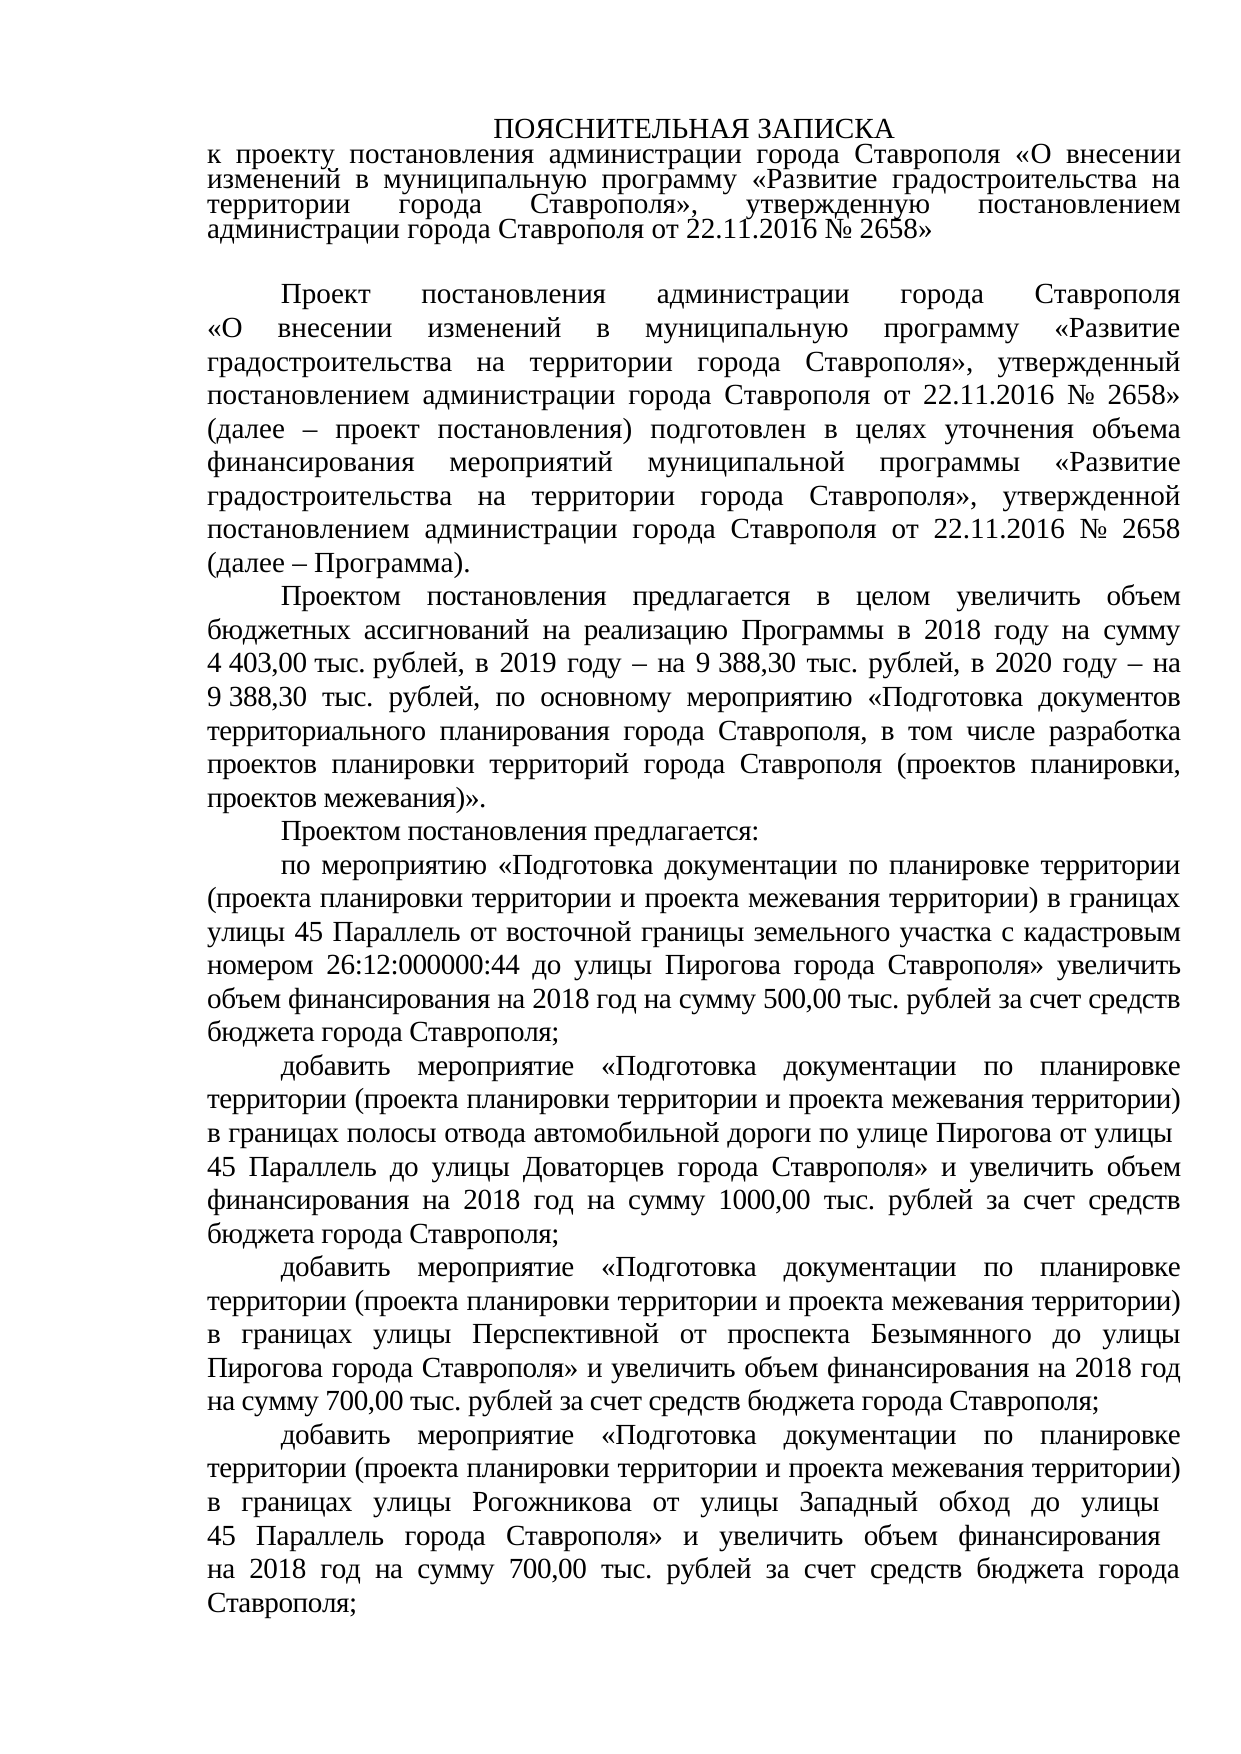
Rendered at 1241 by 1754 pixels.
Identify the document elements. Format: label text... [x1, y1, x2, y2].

text добавить мероприятие «Подготовка документации по планировке территории (проекта планировки территории и проекта межевания территории) в границах полосы отвода автомобильной дороги по улице Пирогова от улицы 45 Параллель до улицы Доваторцев города Ставрополя» и увеличить объем финансирования на 2018 год на сумму 1000,00 тыс. рублей за счет средств бюджета города Ставрополя; [207, 1048, 1181, 1249]
text добавить мероприятие «Подготовка документации по планировке территории (проекта планировки территории и проекта межевания территории) в границах улицы Перспективной от проспекта Безымянного до улицы Пирогова города Ставрополя» и увеличить объем финансирования на 2018 год на сумму 700,00 тыс. рублей за счет средств бюджета города Ставрополя; [207, 1249, 1181, 1417]
text по мероприятию «Подготовка документации по планировке территории (проекта планировки территории и проекта межевания территории) в границах улицы 45 Параллель от восточной границы земельного участка с кадастровым номером 26:12:000000:44 до улицы Пирогова города Ставрополя» увеличить объем финансирования на 2018 год на сумму 500,00 тыс. рублей за счет средств бюджета города Ставрополя; [207, 847, 1181, 1048]
text к проекту постановления администрации города Ставрополя «О внесении изменений в муниципальную программу «Развитие градостроительства на территории города Ставрополя», утвержденную постановлением администрации города Ставрополя от 22.11.2016 № 2658» [207, 143, 1181, 243]
text Проект постановления администрации города Ставрополя «О внесении изменений в муниципальную программу «Развитие градостроительства на территории города Ставрополя», утвержденный постановлением администрации города Ставрополя от 22.11.2016 № 2658» (далее – проект постановления) подготовлен в целях уточнения объема финансирования мероприятий муниципальной программы «Развитие градостроительства на территории города Ставрополя», утвержденной постановлением администрации города Ставрополя от 22.11.2016 № 2658 (далее – Программа). [207, 277, 1181, 578]
text добавить мероприятие «Подготовка документации по планировке территории (проекта планировки территории и проекта межевания территории) в границах улицы Рогожникова от улицы Западный обход до улицы 45 Параллель города Ставрополя» и увеличить объем финансирования на 2018 год на сумму 700,00 тыс. рублей за счет средств бюджета города Ставрополя; [207, 1417, 1181, 1618]
text Проектом постановления предлагается в целом увеличить объем бюджетных ассигнований на реализацию Программы в 2018 году на сумму 4 403,00 тыс. рублей, в 2019 году – на 9 388,30 тыс. рублей, в 2020 году – на 9 388,30 тыс. рублей, по основному мероприятию «Подготовка документов территориального планирования города Ставрополя, в том числе разработка проектов планировки территорий города Ставрополя (проектов планировки, проектов межевания)». [207, 578, 1181, 813]
text ПОЯСНИТЕЛЬНАЯ ЗАПИСКА [207, 118, 1181, 143]
text Проектом постановления предлагается: [207, 813, 1181, 847]
